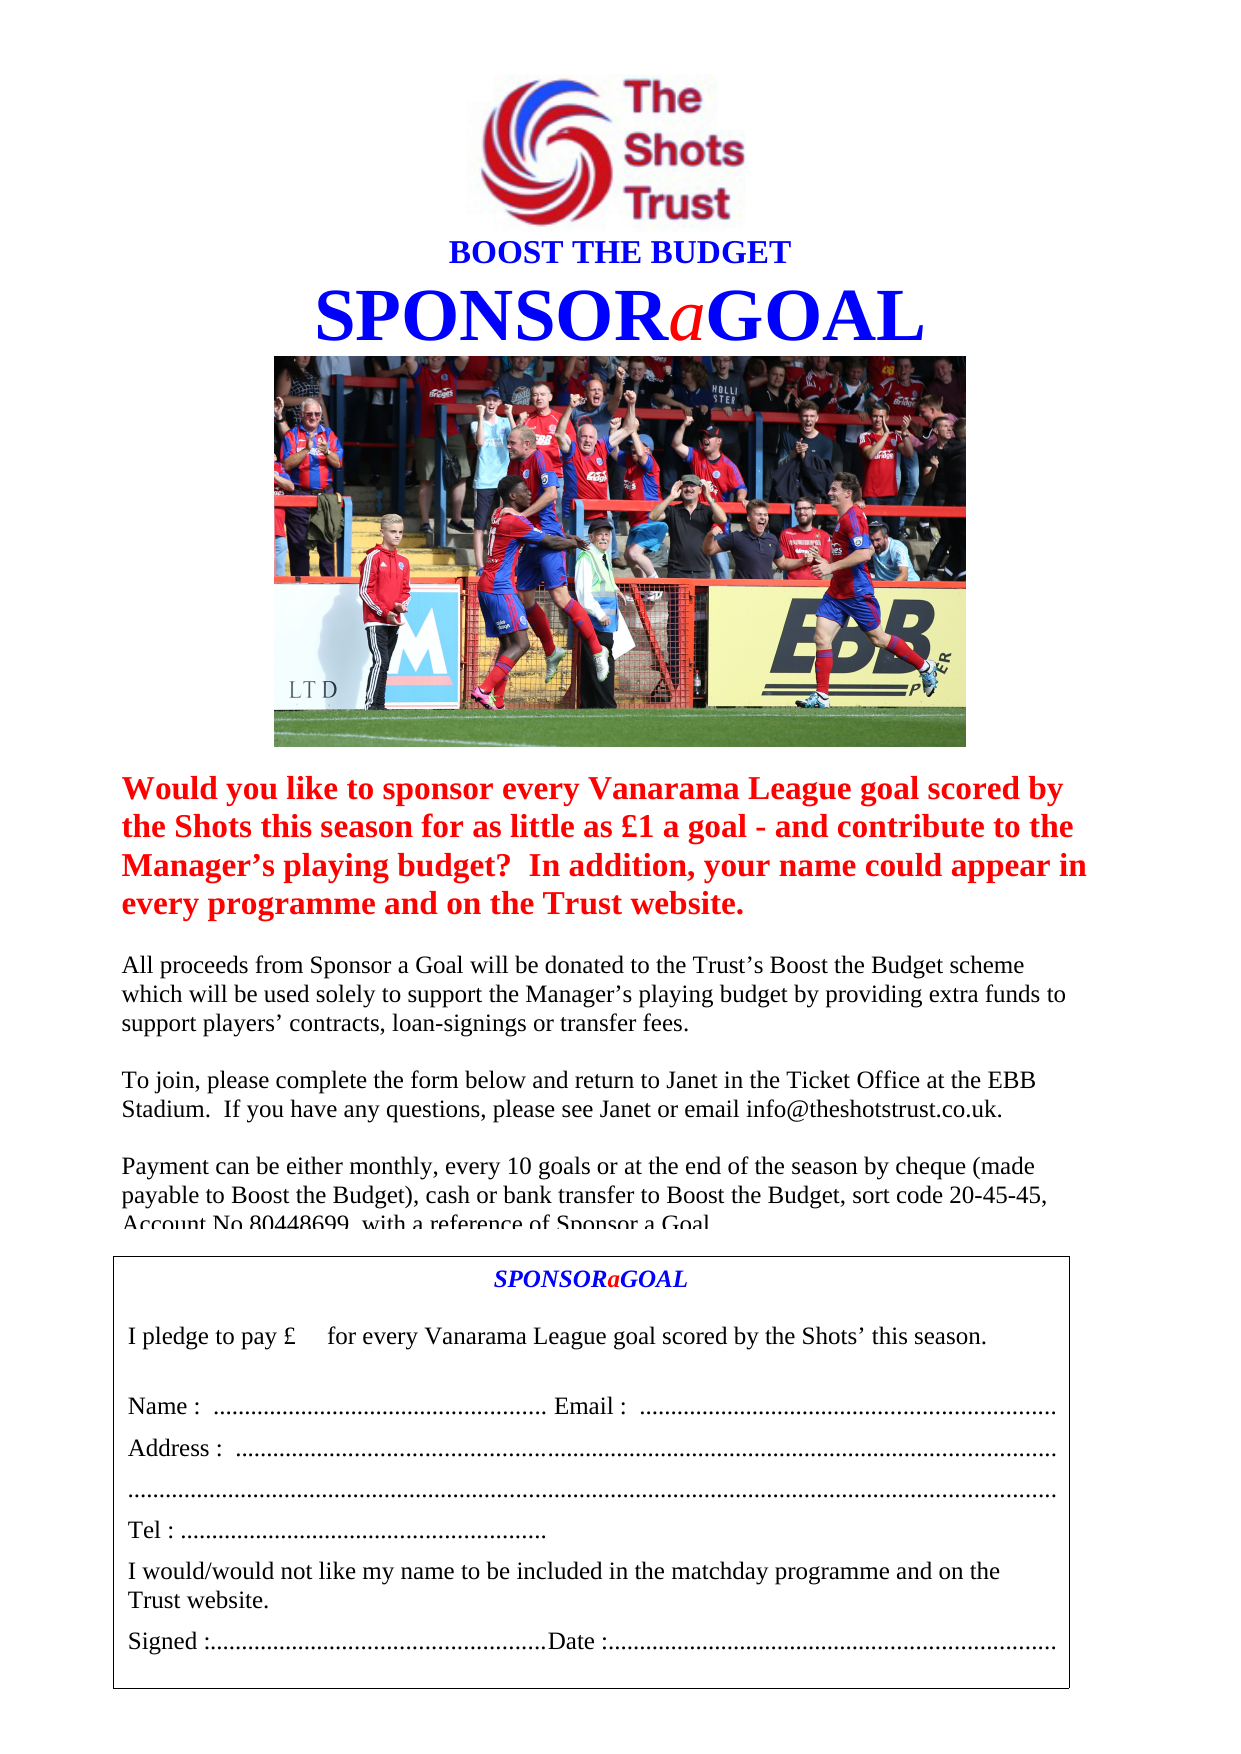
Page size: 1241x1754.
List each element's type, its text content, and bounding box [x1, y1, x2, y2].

text SPONSORaGOAL [150, 270, 1090, 357]
picture [274, 356, 966, 747]
text BOOST THE BUDGET [150, 232, 1090, 270]
picture [466, 74, 774, 232]
